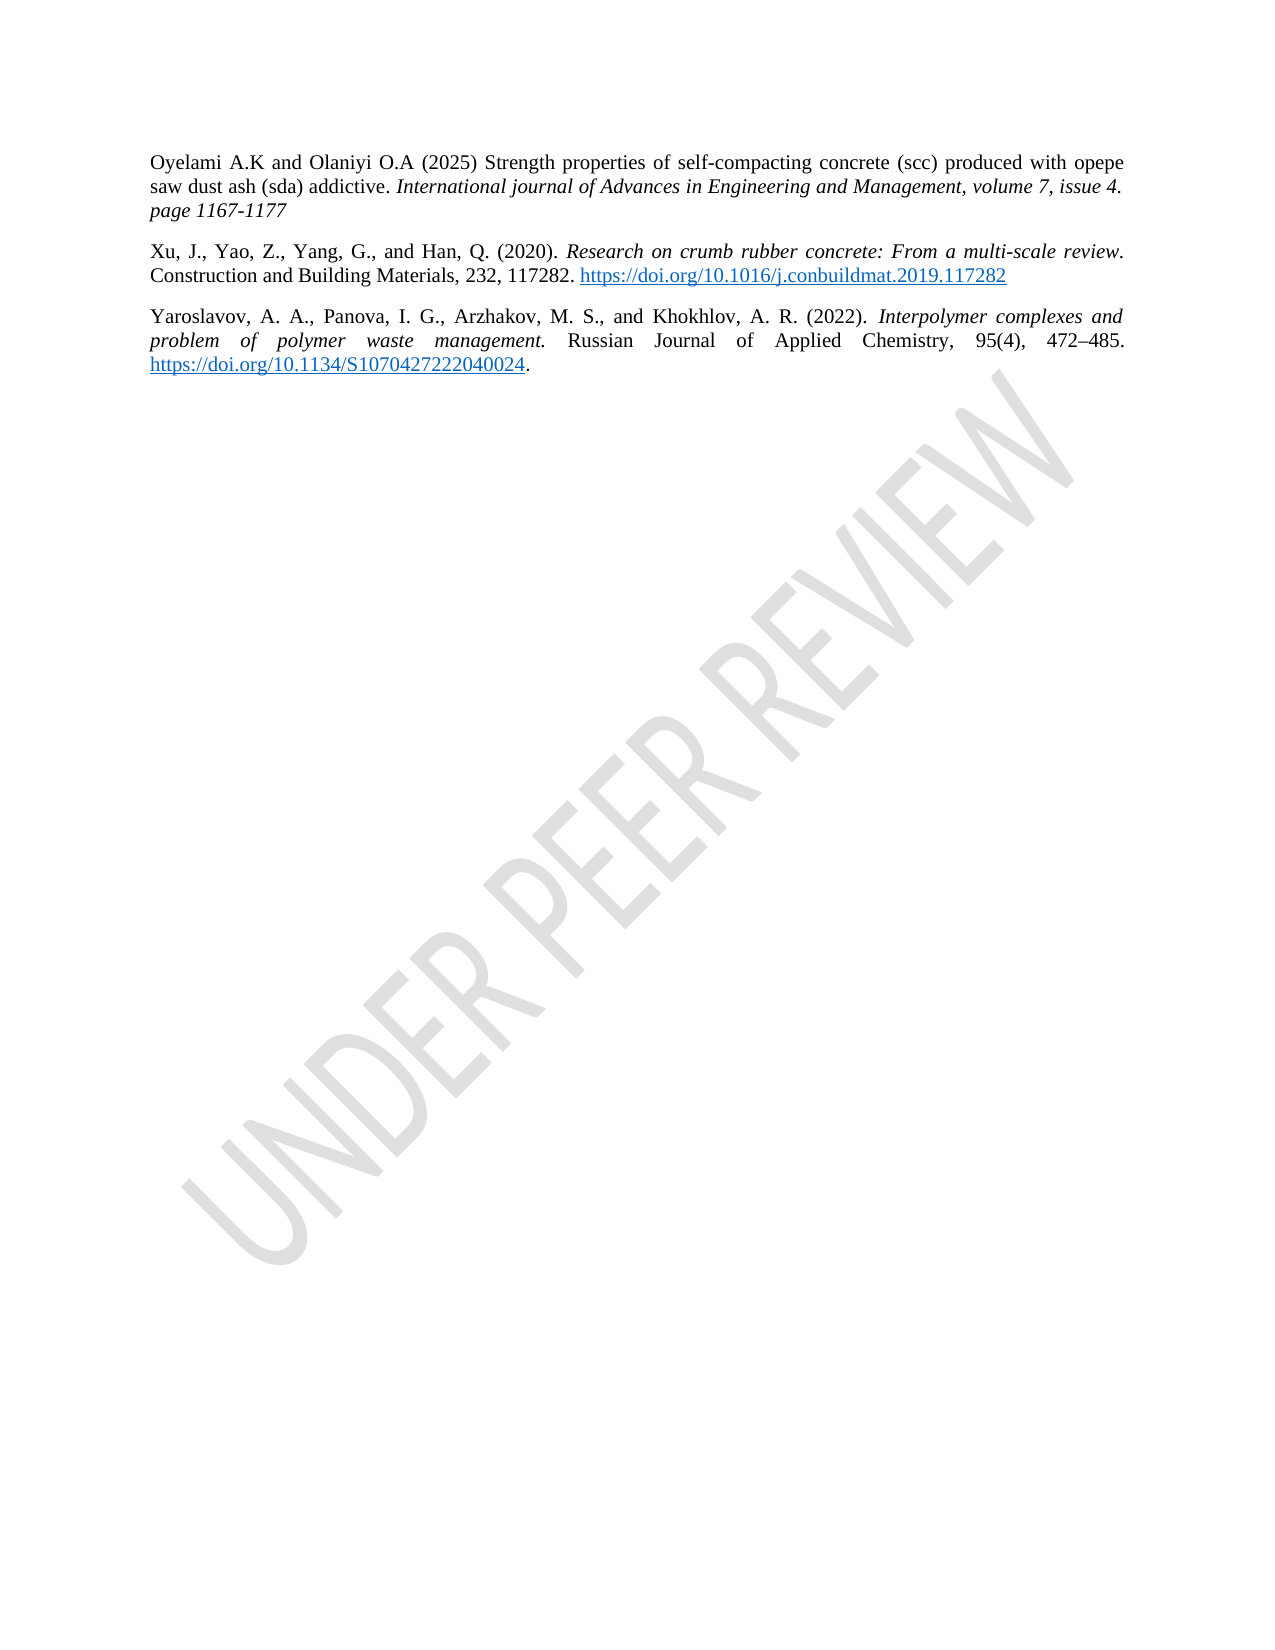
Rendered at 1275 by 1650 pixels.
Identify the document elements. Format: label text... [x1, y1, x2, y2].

text Onuaguluchi, O., and Banthia, N. (2019). Sustainability of self-consolidating concrete containing crumb rubber. Journal of Sustainable Cement-Based Materials, 8(1), 42–57. https://doi.org/10.1080/21650373.2019.1587859 [150, 239, 1125, 287]
text Oyelami A.K and Olaniyi O.A (2025) Strength properties of self-compacting concrete (scc) produced with opepe saw dust ash (sda) addictive. International journal of Advances in Engineering and Management, volume 7, issue 4. page 1167-1177 [150, 392, 1125, 465]
text Xu, J., Yao, Z., Yang, G., and Han, Q. (2020). Research on crumb rubber concrete: From a multi-scale review. Construction and Building Materials, 232, 117282. https://doi.org/10.1016/j.conbuildmat.2019.117282 [150, 481, 1125, 529]
text Olaniyi O.A., Oyelami A.K and Adeyemi F.O (2025) Assessment of crumb rubber as a partial substitute with quarry dust for the production interlocking paving stone, World Journal of Advanced Engineering Technology and Sciences, volume 15, issue 2. page 231-239 [150, 150, 1125, 222]
text Yaroslavov, A. A., Panova, I. G., Arzhakov, M. S., and Khokhlov, A. R. (2022). Interpolymer complexes and problem of polymer waste management. Russian Journal of Applied Chemistry, 95(4), 472–485. https://doi.org/10.1134/S1070427222040024. [150, 546, 1125, 618]
text Oyelami A.K and Olaniyi O.A (2025) Strength Characteristics of Concrete Produce with Partial Replacement of Cement with Calcined Halloysite, Journal of Scientific and Engineering Research, volume 12, issue 4. page 133-139 [150, 304, 1125, 376]
